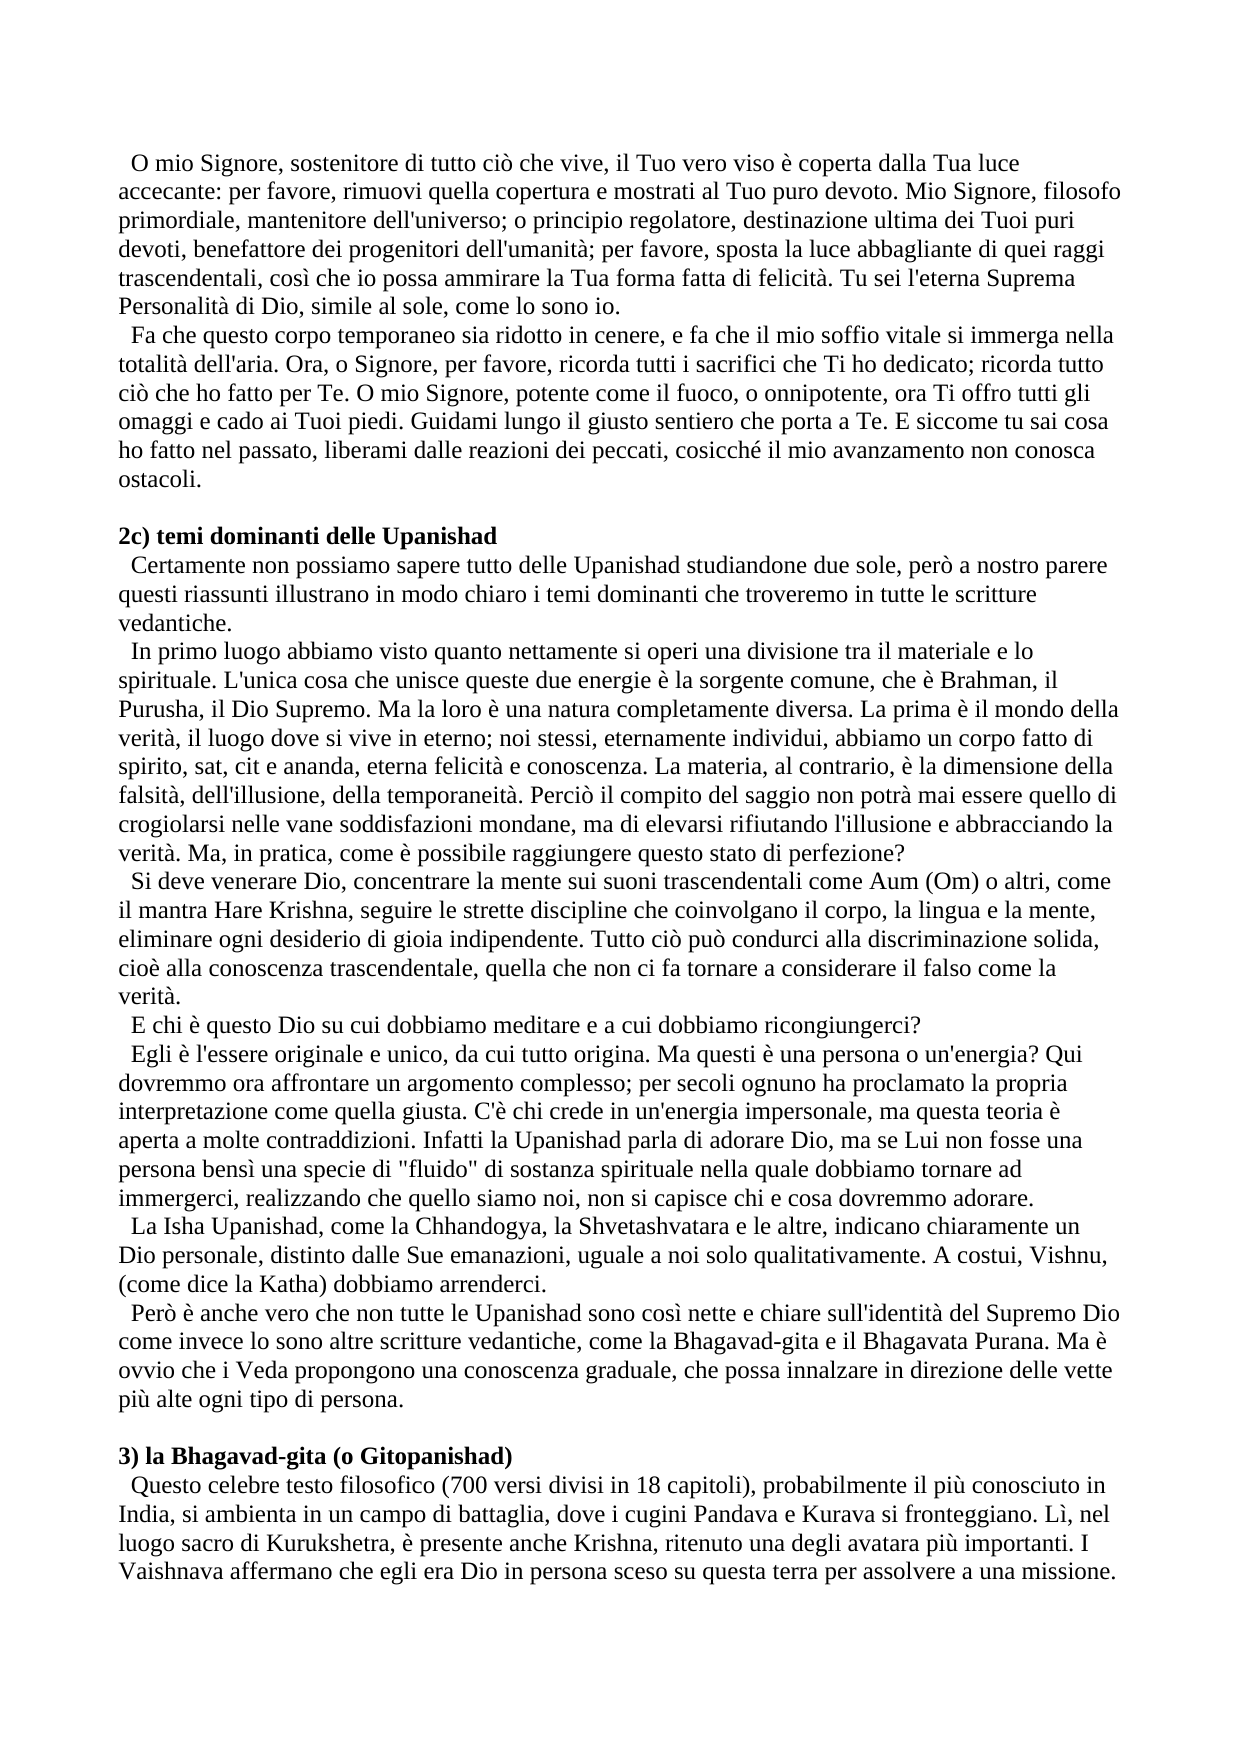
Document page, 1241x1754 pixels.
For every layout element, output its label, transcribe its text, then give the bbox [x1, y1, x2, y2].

text La Isha Upanishad, come la Chhandogya, la Shvetashvatara e le altre, indicano chiaramente un Dio personale, distinto dalle Sue emanazioni, uguale a noi solo qualitativamente. A costui, Vishnu, (come dice la Katha) dobbiamo arrenderci. [118, 1211, 1122, 1298]
text Però è anche vero che non tutte le Upanishad sono così nette e chiare sull'identità del Supremo Dio come invece lo sono altre scritture vedantiche, come la Bhagavad-gita e il Bhagavata Purana. Ma è ovvio che i Veda propongono una conoscenza graduale, che possa innalzare in direzione delle vette più alte ogni tipo di persona. [118, 1298, 1122, 1441]
text Fa che questo corpo temporaneo sia ridotto in cenere, e fa che il mio soffio vitale si immerga nella totalità dell'aria. Ora, o Signore, per favore, ricorda tutti i sacrifici che Ti ho dedicato; ricorda tutto ciò che ho fatto per Te. O mio Signore, potente come il fuoco, o onnipotente, ora Ti offro tutti gli omaggi e cado ai Tuoi piedi. Guidami lungo il giusto sentiero che porta a Te. E siccome tu sai cosa ho fatto nel passato, liberami dalle reazioni dei peccati, cosicché il mio avanzamento non conosca ostacoli. [118, 320, 1122, 521]
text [118, 1441, 1122, 1585]
text Egli è l'essere originale e unico, da cui tutto origina. Ma questi è una persona o un'energia? Qui dovremmo ora affrontare un argomento complesso; per secoli ognuno ha proclamato la propria interpretazione come quella giusta. C'è chi crede in un'energia impersonale, ma questa teoria è aperta a molte contraddizioni. Infatti la Upanishad parla di adorare Dio, ma se Lui non fosse una persona bensì una specie di "fluido" di sostanza spirituale nella quale dobbiamo tornare ad immergerci, realizzando che quello siamo noi, non si capisce chi e cosa dovremmo adorare. [118, 1039, 1122, 1211]
text Si deve venerare Dio, concentrare la mente sui suoni trascendentali come Aum (Om) o altri, come il mantra Hare Krishna, seguire le strette discipline che coinvolgano il corpo, la lingua e la mente, eliminare ogni desiderio di gioia indipendente. Tutto ciò può condurci alla discriminazione solida, cioè alla conoscenza trascendentale, quella che non ci fa tornare a considerare il falso come la verità. [118, 866, 1122, 1010]
text E chi è questo Dio su cui dobbiamo meditare e a cui dobbiamo ricongiungerci? [118, 1010, 1122, 1039]
text O mio Signore, sostenitore di tutto ciò che vive, il Tuo vero viso è coperta dalla Tua luce accecante: per favore, rimuovi quella copertura e mostrati al Tuo puro devoto. Mio Signore, filosofo primordiale, mantenitore dell'universo; o principio regolatore, destinazione ultima dei Tuoi puri devoti, benefattore dei progenitori dell'umanità; per favore, sposta la luce abbagliante di quei raggi trascendentali, così che io possa ammirare la Tua forma fatta di felicità. Tu sei l'eterna Suprema Personalità di Dio, simile al sole, come lo sono io. [118, 148, 1122, 320]
text 2c) temi dominanti delle Upanishad Certamente non possiamo sapere tutto delle Upanishad studiandone due sole, però a nostro parere questi riassunti illustrano in modo chiaro i temi dominanti che troveremo in tutte le scritture vedantiche. In primo luogo abbiamo visto quanto nettamente si operi una divisione tra il materiale e lo spirituale. L'unica cosa che unisce queste due energie è la sorgente comune, che è Brahman, il Purusha, il Dio Supremo. Ma la loro è una natura completamente diversa. La prima è il mondo della verità, il luogo dove si vive in eterno; noi stessi, eternamente individui, abbiamo un corpo fatto di spirito, sat, cit e ananda, eterna felicità e conoscenza. La materia, al contrario, è la dimensione della falsità, dell'illusione, della temporaneità. Perciò il compito del saggio non potrà mai essere quello di crogiolarsi nelle vane soddisfazioni mondane, ma di elevarsi rifiutando l'illusione e abbracciando la verità. Ma, in pratica, come è possibile raggiungere questo stato di perfezione? [118, 521, 1122, 866]
